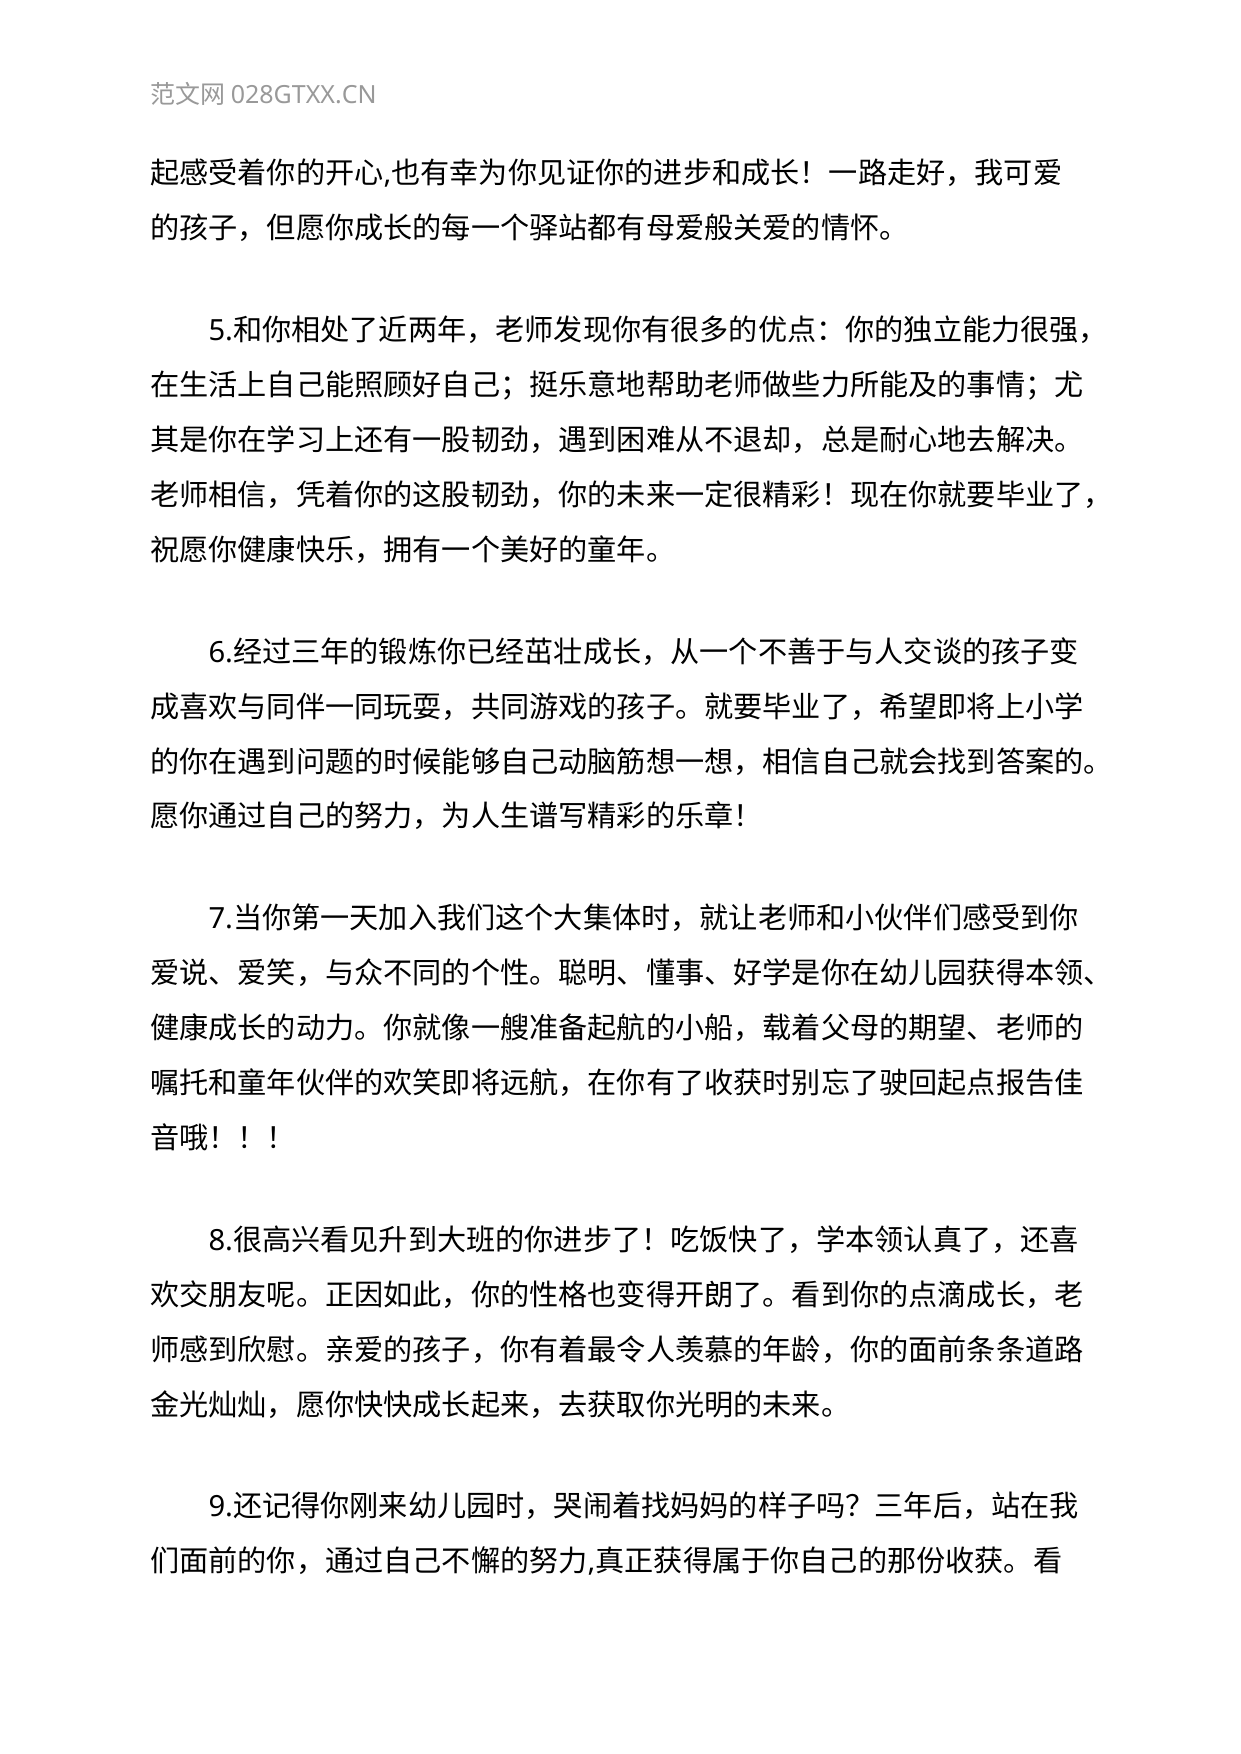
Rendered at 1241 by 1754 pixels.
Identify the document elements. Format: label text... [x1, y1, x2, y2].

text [150, 1483, 1090, 1580]
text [150, 150, 1090, 247]
text 6.经过三年的锻炼你已经茁壮成长，从一个不善于与人交谈的孩子变成喜欢与同伴一同玩耍，共同游戏的孩子。就要毕业了，希望即将上小学的你在遇到问题的时候能够自己动脑筋想一想，相信自己就会找到答案的。愿你通过自己的努力，为人生谱写精彩的乐章！ [150, 628, 1090, 835]
text 7.当你第一天加入我们这个大集体时，就让老师和小伙伴们感受到你爱说、爱笑，与众不同的个性。聪明、懂事、好学是你在幼儿园获得本领、健康成长的动力。你就像一艘准备起航的小船，载着父母的期望、老师的嘱托和童年伙伴的欢笑即将远航，在你有了收获时别忘了驶回起点报告佳音哦！！！ [150, 895, 1090, 1157]
text 8.很高兴看见升到大班的你进步了！吃饭快了，学本领认真了，还喜欢交朋友呢。正因如此，你的性格也变得开朗了。看到你的点滴成长，老师感到欣慰。亲爱的孩子，你有着最令人羡慕的年龄，你的面前条条道路金光灿灿，愿你快快成长起来，去获取你光明的未来。 [150, 1216, 1090, 1423]
text 5.和你相处了近两年，老师发现你有很多的优点：你的独立能力很强，在生活上自己能照顾好自己；挺乐意地帮助老师做些力所能及的事情；尤其是你在学习上还有一股韧劲，遇到困难从不退却，总是耐心地去解决。老师相信，凭着你的这股韧劲，你的未来一定很精彩！现在你就要毕业了，祝愿你健康快乐，拥有一个美好的童年。 [150, 307, 1090, 569]
